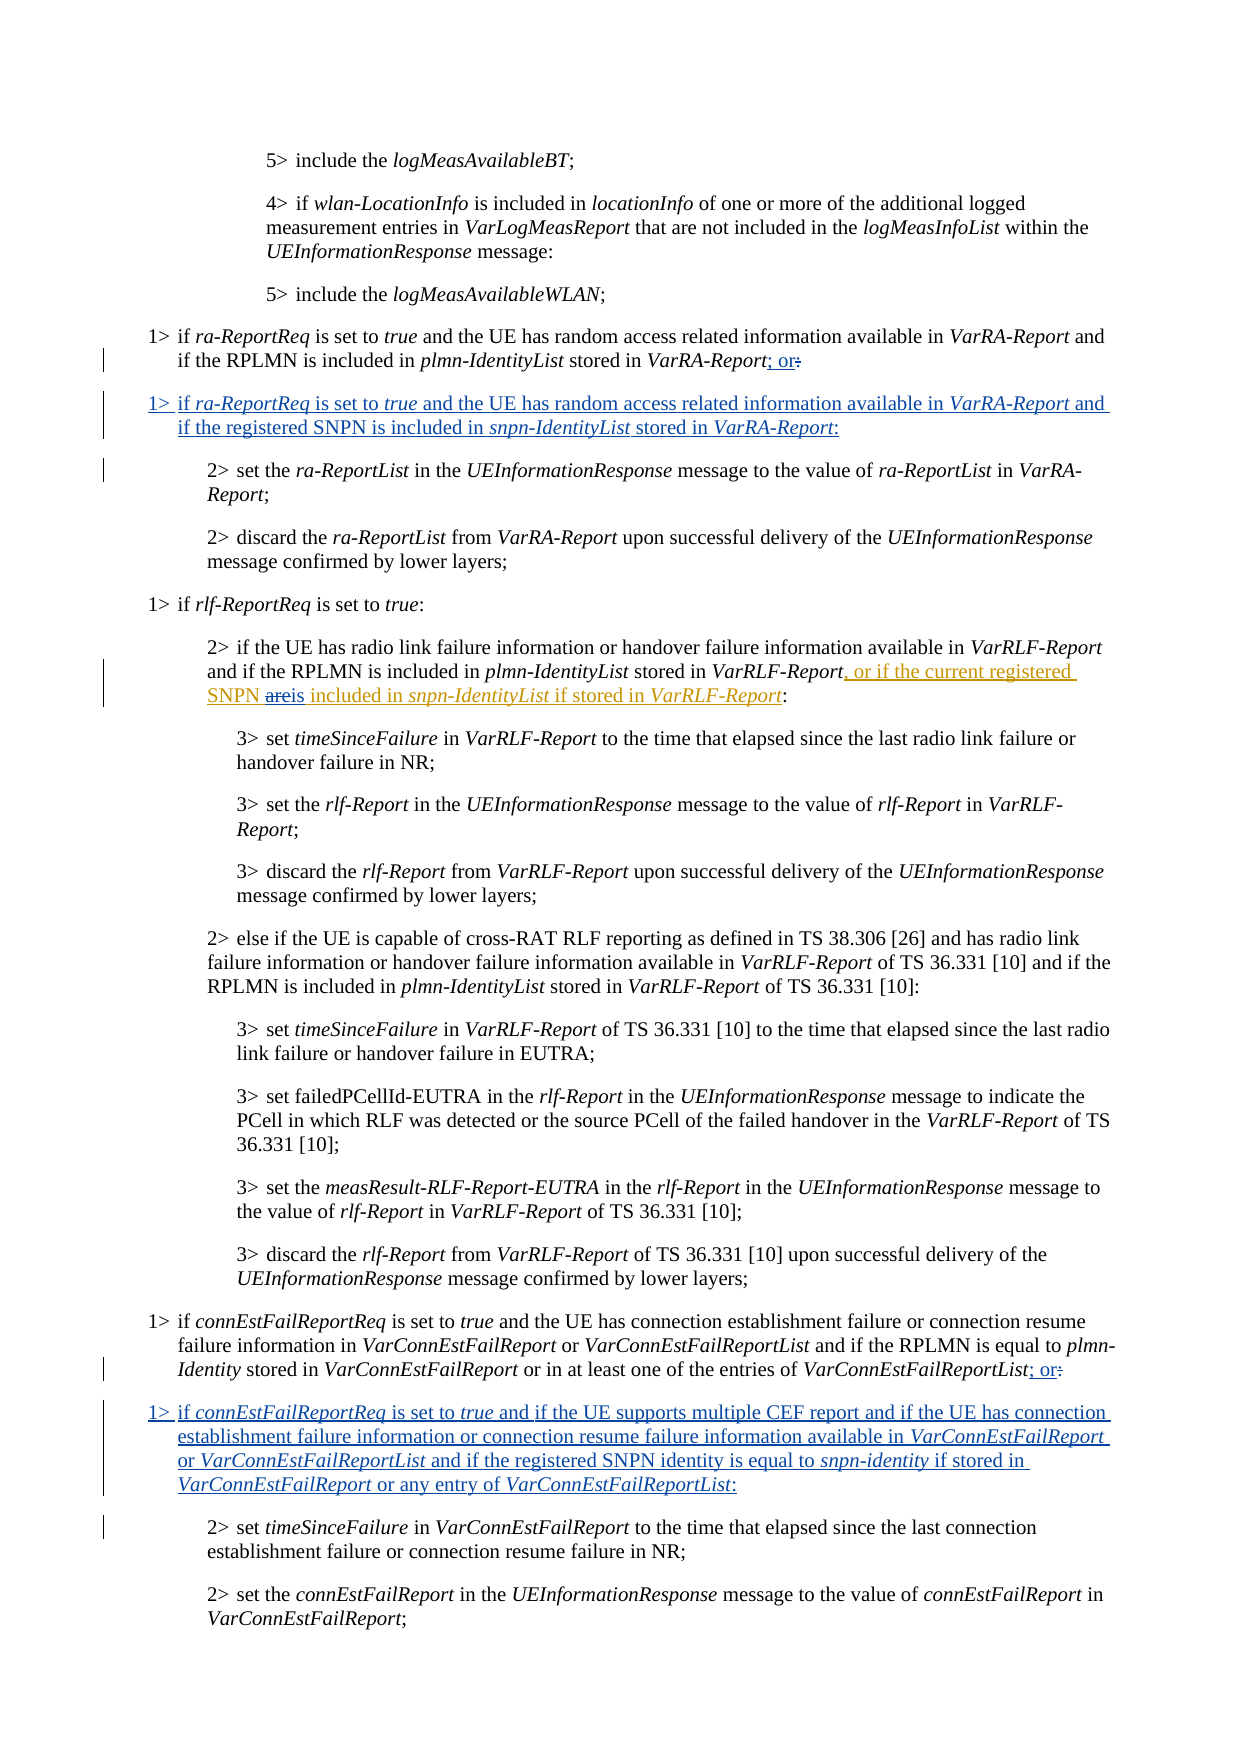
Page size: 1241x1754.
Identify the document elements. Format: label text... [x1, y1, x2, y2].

text 2> discard the ra-ReportList from VarRA-Report upon successful delivery of the UEInformationResponse message confirmed by lower layers; [207, 525, 1122, 573]
text 5> include the logMeasAvailableWLAN; [266, 281, 1122, 306]
text 3> discard the rlf-Report from VarRLF-Report of TS 36.331 [10] upon successful delivery of the UEInformationResponse message confirmed by lower layers; [236, 1242, 1122, 1290]
text 4> if wlan-LocationInfo is included in locationInfo of one or more of the additional logged measurement entries in VarLogMeasReport that are not included in the logMeasInfoList within the UEInformationResponse message: [266, 191, 1122, 263]
text 2> set the connEstFailReport in the UEInformationResponse message to the value of connEstFailReport in VarConnEstFailReport; [207, 1581, 1122, 1629]
text 3> set the rlf-Report in the UEInformationResponse message to the value of rlf-Report in VarRLF-Report; [236, 792, 1122, 841]
text 2> set the ra-ReportList in the UEInformationResponse message to the value of ra-ReportList in VarRA-Report; [207, 458, 1122, 506]
text 3> set timeSinceFailure in VarRLF-Report to the time that elapsed since the last radio link failure or handover failure in NR; [236, 726, 1122, 774]
text 3> set failedPCellId-EUTRA in the rlf-Report in the UEInformationResponse message to indicate the PCell in which RLF was detected or the source PCell of the failed handover in the VarRLF-Report of TS 36.331 [10]; [236, 1084, 1122, 1156]
text 3> set the measResult-RLF-Report-EUTRA in the rlf-Report in the UEInformationResponse message to the value of rlf-Report in VarRLF-Report of TS 36.331 [10]; [236, 1175, 1122, 1223]
text 2> if the UE has radio link failure information or handover failure information available in VarRLF-Report and if the RPLMN is included in plmn-IdentityList stored in VarRLF-Report: [207, 634, 1122, 707]
text 1> if ra-ReportReq is set to true and the UE has random access related information available in VarRA-Report and if the RPLMN is included in plmn-IdentityList stored in VarRA-Report [148, 324, 1122, 372]
text 2> else if the UE is capable of cross-RAT RLF reporting as defined in TS 38.306 [26] and has radio link failure information or handover failure information available in VarRLF-Report of TS 36.331 [10] and if the RPLMN is included in plmn-IdentityList stored in VarRLF-Report of TS 36.331 [10]: [207, 926, 1122, 998]
text 2> set timeSinceFailure in VarConnEstFailReport to the time that elapsed since the last connection establishment failure or connection resume failure in NR; [207, 1514, 1122, 1563]
text 3> discard the rlf-Report from VarRLF-Report upon successful delivery of the UEInformationResponse message confirmed by lower layers; [236, 859, 1122, 907]
text 3> set timeSinceFailure in VarRLF-Report of TS 36.331 [10] to the time that elapsed since the last radio link failure or handover failure in EUTRA; [236, 1017, 1122, 1065]
text 1> if connEstFailReportReq is set to true and the UE has connection establishment failure or connection resume failure information in VarConnEstFailReport or VarConnEstFailReportList and if the RPLMN is equal to plmn-Identity stored in VarConnEstFailReport or in at least one of the entries of VarConnEstFailReportList [148, 1309, 1122, 1381]
text 5> include the logMeasAvailableBT; [266, 148, 1122, 172]
text 1> if rlf-ReportReq is set to true: [148, 592, 1122, 616]
